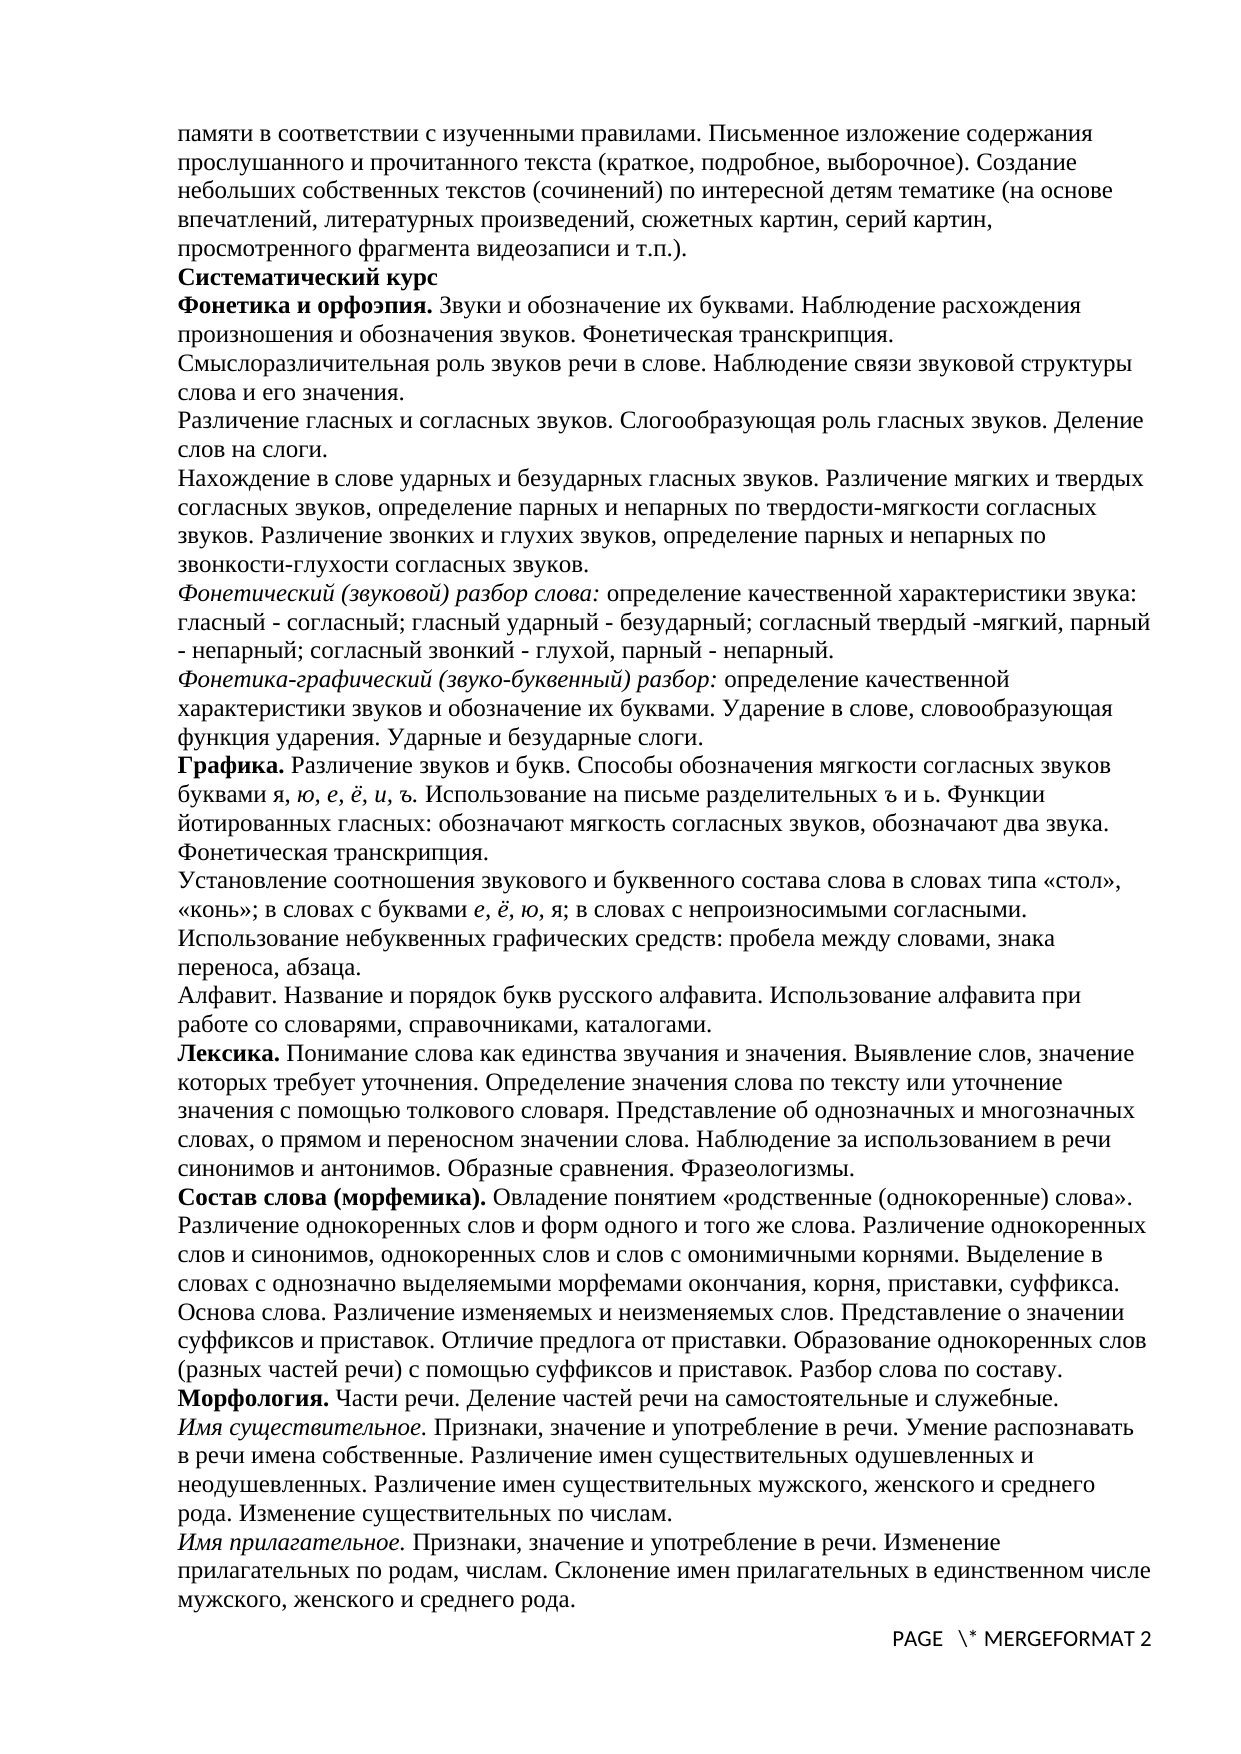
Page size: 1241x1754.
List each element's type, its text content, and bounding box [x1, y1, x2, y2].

text Графика. Различение звуков и букв. Способы обозначения мягкости согласных звуков буквами я, ю, е, ё, и, ъ. Использование на письме разделительных ъ и ь. Функции йотированных гласных: обозначают мягкость согласных звуков, обозначают два звука. Фонетическая транскрипция. [177, 751, 1152, 866]
text Фонетический (звуковой) разбор слова: определение качественной характеристики звука: гласный - согласный; гласный ударный - безударный; согласный твердый -мягкий, парный - непарный; согласный звонкий - глухой, парный - непарный. [177, 578, 1152, 664]
text Фонетика и орфоэпия. Звуки и обозначение их буквами. Наблюдение расхождения произношения и обозначения звуков. Фонетическая транскрипция. [177, 291, 1152, 348]
text Смыслоразличительная роль звуков речи в слове. Наблюдение связи звуковой структуры слова и его значения. [177, 348, 1152, 406]
text Морфология. Части речи. Деление частей речи на самостоятельные и служебные. [177, 1383, 1152, 1412]
text Нахождение в слове ударных и безударных гласных звуков. Различение мягких и твердых согласных звуков, определение парных и непарных по твердости-мягкости согласных звуков. Различение звонких и глухих звуков, определение парных и непарных по звонкости-глухости согласных звуков. [177, 463, 1152, 578]
text Установление соотношения звукового и буквенного состава слова в словах типа «стол», «конь»; в словах с буквами е, ё, ю, я; в словах с непроизносимыми согласными. [177, 866, 1152, 923]
text Имя существительное. Признаки, значение и употребление в речи. Умение распознавать в речи имена собственные. Различение имен существительных одушевленных и неодушевленных. Различение имен существительных мужского, женского и среднего рода. Изменение существительных по числам. [177, 1412, 1152, 1527]
text Фонетика-графический (звуко-буквенный) разбор: определение качественной характеристики звуков и обозначение их буквами. Ударение в слове, словообразующая функция ударения. Ударные и безударные слоги. [177, 664, 1152, 751]
text Различение гласных и согласных звуков. Слогообразующая роль гласных звуков. Деление слов на слоги. [177, 406, 1152, 463]
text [177, 118, 1152, 262]
text Лексика. Понимание слова как единства звучания и значения. Выявление слов, значение которых требует уточнения. Определение значения слова по тексту или уточнение значения с помощью толкового словаря. Представление об однозначных и многозначных словах, о прямом и переносном значении слова. Наблюдение за использованием в речи синонимов и антонимов. Образные сравнения. Фразеологизмы. [177, 1038, 1152, 1182]
text Алфавит. Название и порядок букв русского алфавита. Использование алфавита при работе со словарями, справочниками, каталогами. [177, 981, 1152, 1038]
text Систематический курс [177, 262, 1152, 291]
text Состав слова (морфемика). Овладение понятием «родственные (однокоренные) слова». Различение однокоренных слов и форм одного и того же слова. Различение однокоренных слов и синонимов, однокоренных слов и слов с омонимичными корнями. Выделение в словах с однозначно выделяемыми морфемами окончания, корня, приставки, суффикса. Основа слова. Различение изменяемых и неизменяемых слов. Представление о значении суффиксов и приставок. Отличие предлога от приставки. Образование однокоренных слов (разных частей речи) с помощью суффиксов и приставок. Разбор слова по составу. [177, 1182, 1152, 1383]
text Имя прилагательное. Признаки, значение и употребление в речи. Изменение прилагательных по родам, числам. Склонение имен прилагательных в единственном числе мужского, женского и среднего рода. [177, 1527, 1152, 1613]
text Использование небуквенных графических средств: пробела между словами, знака переноса, абзаца. [177, 923, 1152, 981]
